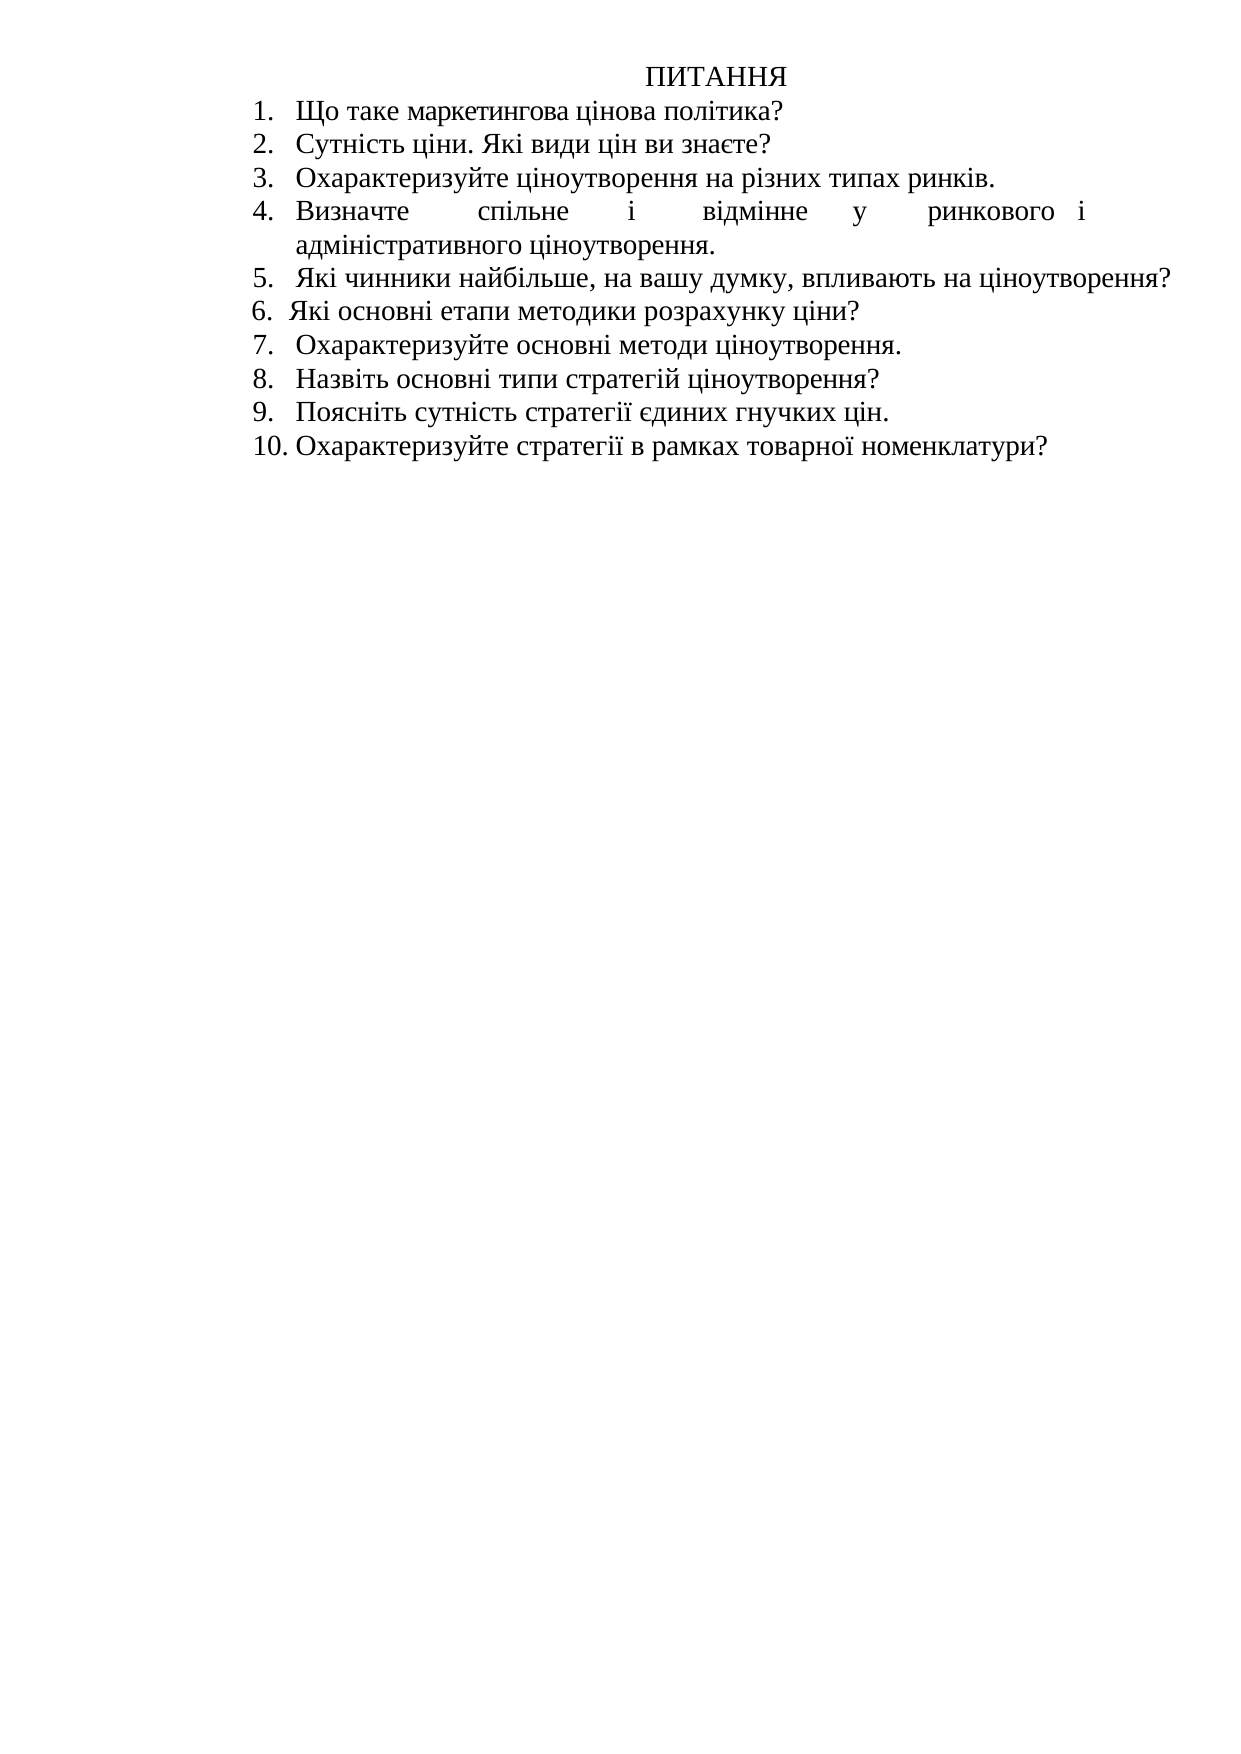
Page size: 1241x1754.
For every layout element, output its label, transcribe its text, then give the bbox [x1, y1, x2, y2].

list Визначте спільне і відмінне у ринкового і адміністративного ціноутворення. [177, 193, 1181, 260]
list Поясніть сутність стратегії єдиних гнучких цін. [177, 394, 1181, 428]
list Охарактеризуйте стратегії в рамках товарної номенклатури? [177, 428, 1181, 462]
list Охарактеризуйте ціноутворення на різних типах ринків. [177, 160, 1181, 193]
text ПИТАННЯ [177, 59, 1181, 93]
list Які чинники найбільше, на вашу думку, впливають на ціноутворення? [177, 260, 1181, 294]
list Що таке маркетингова цінова політика? [177, 93, 1181, 126]
list Охарактеризуйте основні методи ціноутворення. [177, 327, 1181, 361]
list Назвіть основні типи стратегій ціноутворення? [177, 361, 1181, 394]
list Сутність ціни. Які види цін ви знаєте? [177, 126, 1181, 160]
list Які основні етапи методики розрахунку ціни? [251, 294, 1181, 327]
